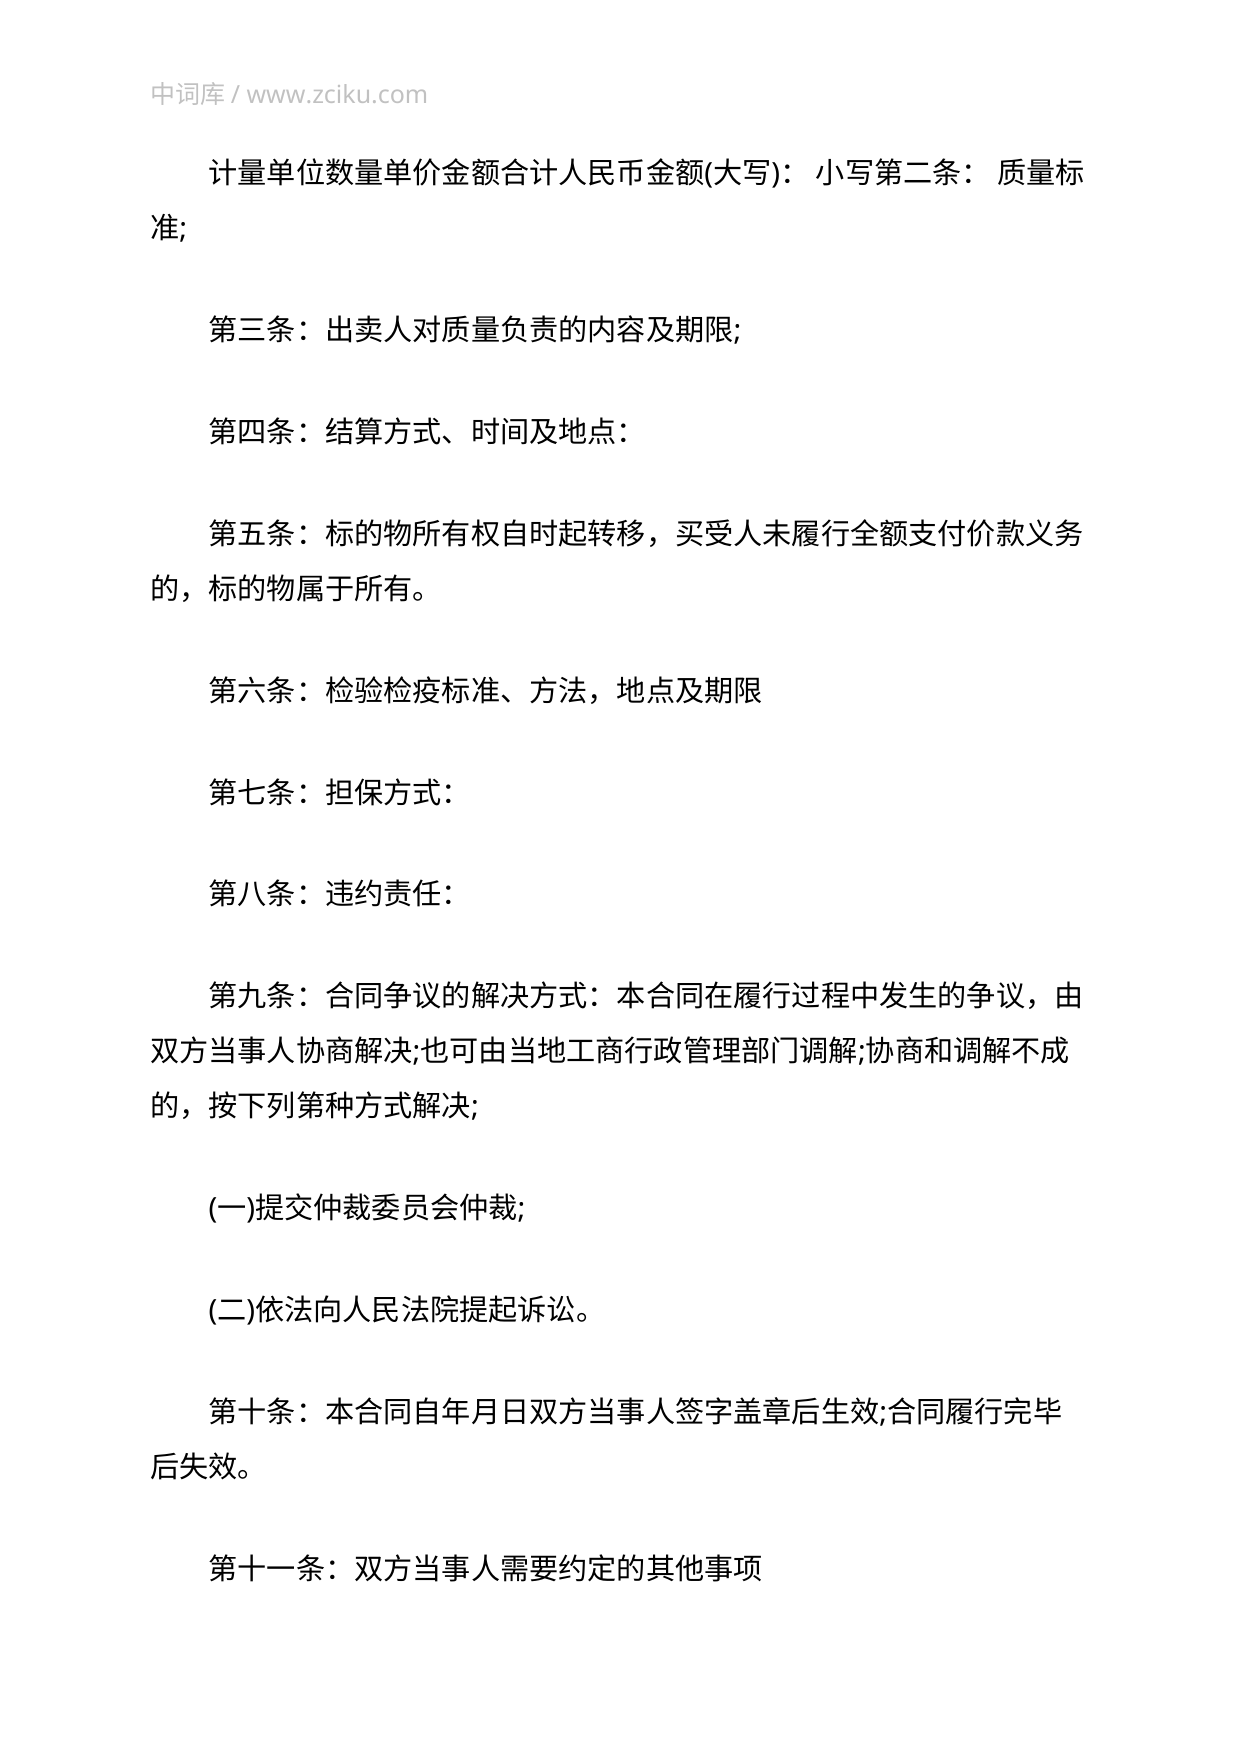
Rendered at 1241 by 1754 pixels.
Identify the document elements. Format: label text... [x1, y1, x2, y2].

text 第三条：出卖人对质量负责的内容及期限; [150, 307, 1090, 349]
text 第十条：本合同自年月日双方当事人签字盖章后生效;合同履行完毕后失效。 [150, 1388, 1090, 1486]
text 计量单位数量单价金额合计人民币金额(大写)： 小写第二条： 质量标准; [150, 150, 1090, 247]
text 第六条：检验检疫标准、方法，地点及期限 [150, 667, 1090, 710]
text 第九条：合同争议的解决方式：本合同在履行过程中发生的争议，由双方当事人协商解决;也可由当地工商行政管理部门调解;协商和调解不成的，按下列第种方式解决; [150, 973, 1090, 1125]
text (二)依法向人民法院提起诉讼。 [150, 1287, 1090, 1329]
text 第四条：结算方式、时间及地点： [150, 409, 1090, 451]
text 第七条：担保方式： [150, 769, 1090, 811]
text 第八条：违约责任： [150, 871, 1090, 913]
text (一)提交仲裁委员会仲裁; [150, 1184, 1090, 1227]
text 第十一条：双方当事人需要约定的其他事项 [150, 1545, 1090, 1588]
text 第五条：标的物所有权自时起转移，买受人未履行全额支付价款义务的，标的物属于所有。 [150, 511, 1090, 608]
